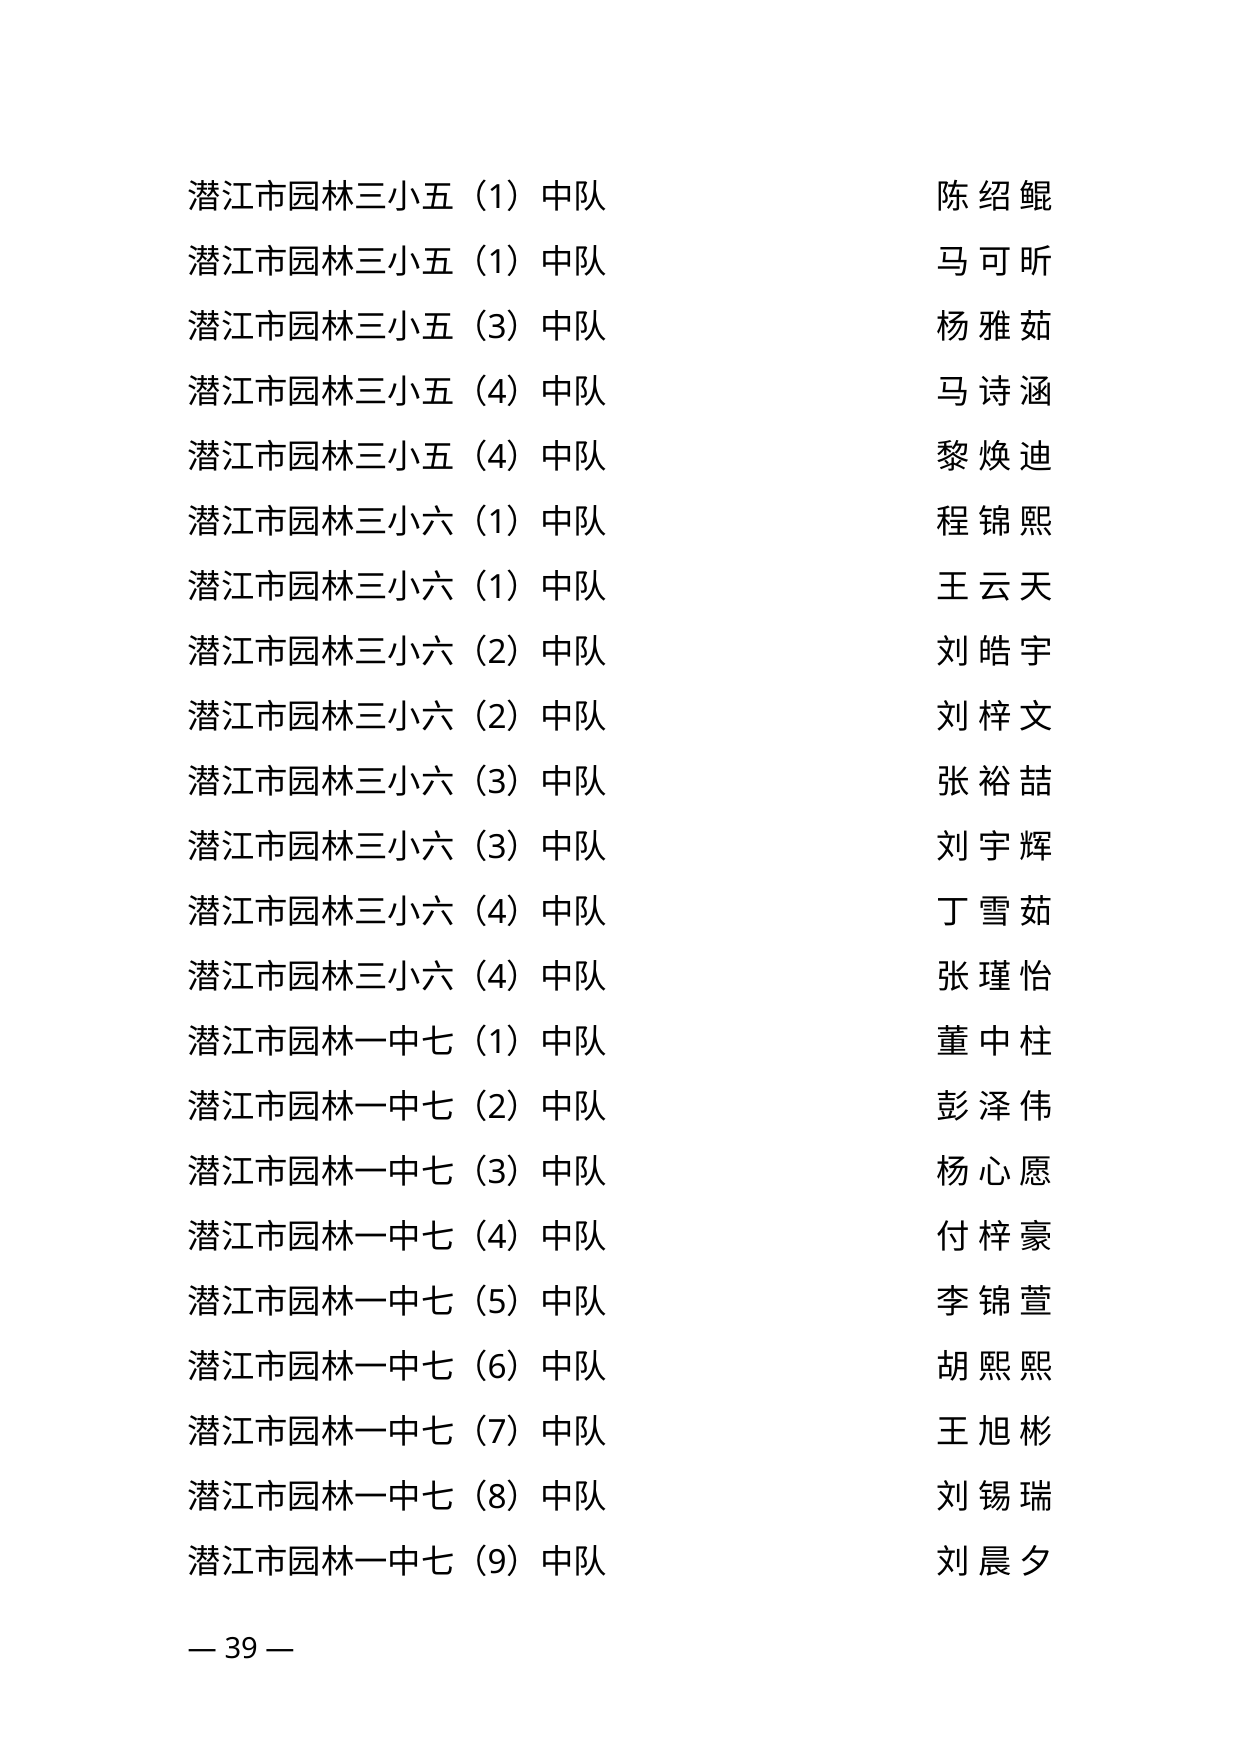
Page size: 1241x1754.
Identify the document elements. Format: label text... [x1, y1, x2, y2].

text 潜江市园林一中七（1）中队 董中柱 [187, 1007, 1053, 1072]
text 潜江市园林三小六（1）中队 程锦熙 [187, 487, 1053, 552]
text 潜江市园林三小六（2）中队 刘梓文 [187, 682, 1053, 747]
text 潜江市园林三小六（4）中队 丁雪茹 [187, 877, 1053, 942]
text 潜江市园林一中七（4）中队 付梓豪 [187, 1202, 1053, 1267]
text 潜江市园林一中七（6）中队 胡熙熙 [187, 1332, 1053, 1397]
text 潜江市园林三小六（4）中队 张瑾怡 [187, 942, 1053, 1007]
text 潜江市园林三小五（4）中队 马诗涵 [187, 357, 1053, 422]
text 潜江市园林一中七（9）中队 刘晨夕 [187, 1527, 1053, 1592]
text 潜江市园林三小六（1）中队 王云天 [187, 552, 1053, 617]
text 潜江市园林三小五（3）中队 杨雅茹 [187, 292, 1053, 357]
text 潜江市园林三小六（3）中队 张裕喆 [187, 747, 1053, 812]
text 潜江市园林三小五（1）中队 马可昕 [187, 227, 1053, 292]
text 潜江市园林一中七（8）中队 刘锡瑞 [187, 1462, 1053, 1527]
text 潜江市园林一中七（7）中队 王旭彬 [187, 1397, 1053, 1462]
text 潜江市园林三小六（3）中队 刘宇辉 [187, 812, 1053, 877]
text 潜江市园林一中七（5）中队 李锦萱 [187, 1267, 1053, 1332]
text 潜江市园林一中七（3）中队 杨心愿 [187, 1137, 1053, 1202]
text 潜江市园林三小五（4）中队 黎焕迪 [187, 422, 1053, 487]
text 潜江市园林三小五（1）中队 陈绍鲲 [187, 162, 1053, 227]
text 潜江市园林三小六（2）中队 刘皓宇 [187, 617, 1053, 682]
text 潜江市园林一中七（2）中队 彭泽伟 [187, 1072, 1053, 1137]
